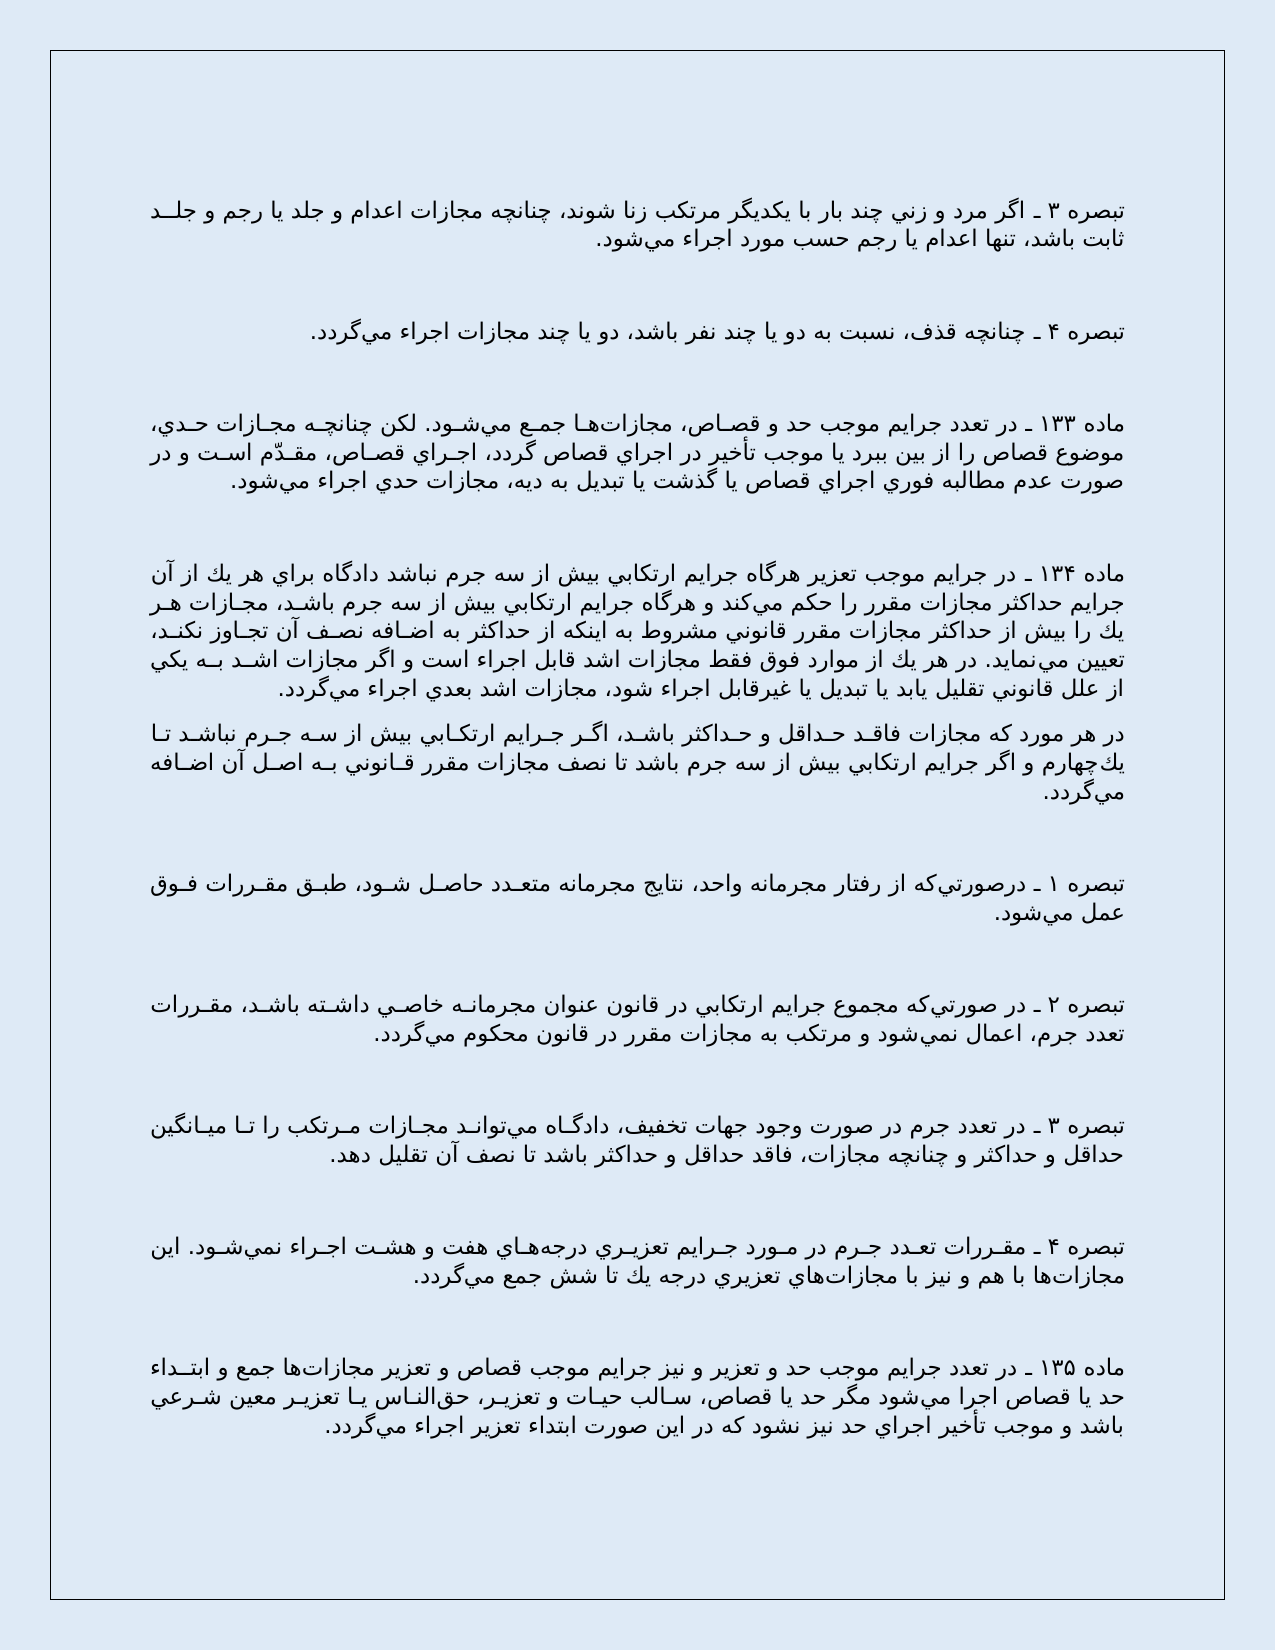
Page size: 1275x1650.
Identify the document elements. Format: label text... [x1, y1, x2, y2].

text تبصره ۱ ـ درصورتي‌كه از رفتار مجرمانه واحد، نتايج مجرمانه متعدد حاصل شود، طبق مقررات فوق عمل مي‌شود. [150, 870, 1125, 926]
text تبصره ۴ ـ چنانچه قذف، نسبت به دو يا چند نفر باشد، دو يا چند مجازات اجراء مي‌گردد. [150, 318, 1125, 344]
text ماده ۱۳۴ ـ در جرايم موجب تعزير هرگاه جرايم ارتكابي بيش از سه جرم نباشد دادگاه براي هر يك از آن جرايم حداكثر مجازات مقرر را حكم مي‌كند و هرگاه جرايم ارتكابي بيش از سه جرم باشد، مجازات هر يك را بيش از حداكثر مجازات مقرر قانوني مشروط به اينكه از حداكثر به اضافه نصف آن تجاوز نكند، تعيين مي‌نمايد. در هر يك از موارد فوق فقط مجازات اشد قابل اجراء است و اگر مجازات اشد به يكي از علل قانوني تقليل يابد يا تبديل يا غيرقابل اجراء شود، مجازات اشد بعدي اجراء مي‌گردد. [150, 560, 1125, 702]
text در هر مورد كه مجازات فاقد حداقل و حداكثر باشد، اگر جرايم ارتكابي بيش از سه جرم نباشد تا يك‌چهارم و اگر جرايم ارتكابي بيش از سه جرم باشد تا نصف مجازات مقرر قانوني به اصل آن اضافه مي‌گردد. [150, 720, 1125, 804]
text ماده ۱۳۵ ـ در تعدد جرايم موجب حد و تعزير و نيز جرايم موجب قصاص و تعزير مجازات‌ها جمع و ابتداء حد يا قصاص اجرا مي‌شود مگر حد يا قصاص، سالب حيات و تعزير، حق‌الناس يا تعزير معين شرعي باشد و موجب تأخير اجراي حد نيز نشود كه در اين صورت ابتداء تعزير اجراء مي‌گردد. [150, 1354, 1125, 1438]
text ماده ۱۳۳ ـ در تعدد جرايم موجب حد و قصاص، مجازات‌ها جمع مي‌شود. لكن چنانچه مجازات حدي، موضوع قصاص را از بين ببرد يا موجب تأخير در اجراي قصاص گردد، اجراي قصاص، مقدّم است و در صورت عدم مطالبه فوري اجراي قصاص يا گذشت يا تبديل به ديه، مجازات حدي اجراء مي‌شود. [150, 410, 1125, 494]
text تبصره ۴ ـ مقررات تعدد جرم در مورد جرايم تعزيري درجه‌هاي هفت و هشت اجراء نمي‌شود. اين مجازات‌ها با هم و نيز با مجازات‌هاي تعزيري درجه يك تا شش جمع مي‌گردد. [150, 1233, 1125, 1289]
text تبصره ۳ ـ اگر مرد و زني چند بار با يكديگر مرتكب زنا شوند، چنانچه مجازات اعدام و جلد يا رجم و جلد ثابت باشد، تنها اعدام يا رجم حسب مورد اجراء مي‌شود. [150, 197, 1125, 252]
text تبصره ۳ ـ در تعدد جرم در صورت وجود جهات تخفيف، دادگاه مي‌تواند مجازات مرتكب را تا ميانگين حداقل و حداكثر و چنانچه مجازات، فاقد حداقل و حداكثر باشد تا نصف آن تقليل دهد. [150, 1112, 1125, 1168]
text تبصره ۲ ـ در صورتي‌كه مجموع جرايم ارتكابي در قانون عنوان مجرمانه خاصي داشته باشد، مقررات تعدد جرم، اعمال نمي‌شود و مرتكب به مجازات مقرر در قانون محكوم مي‌گردد. [150, 991, 1125, 1047]
